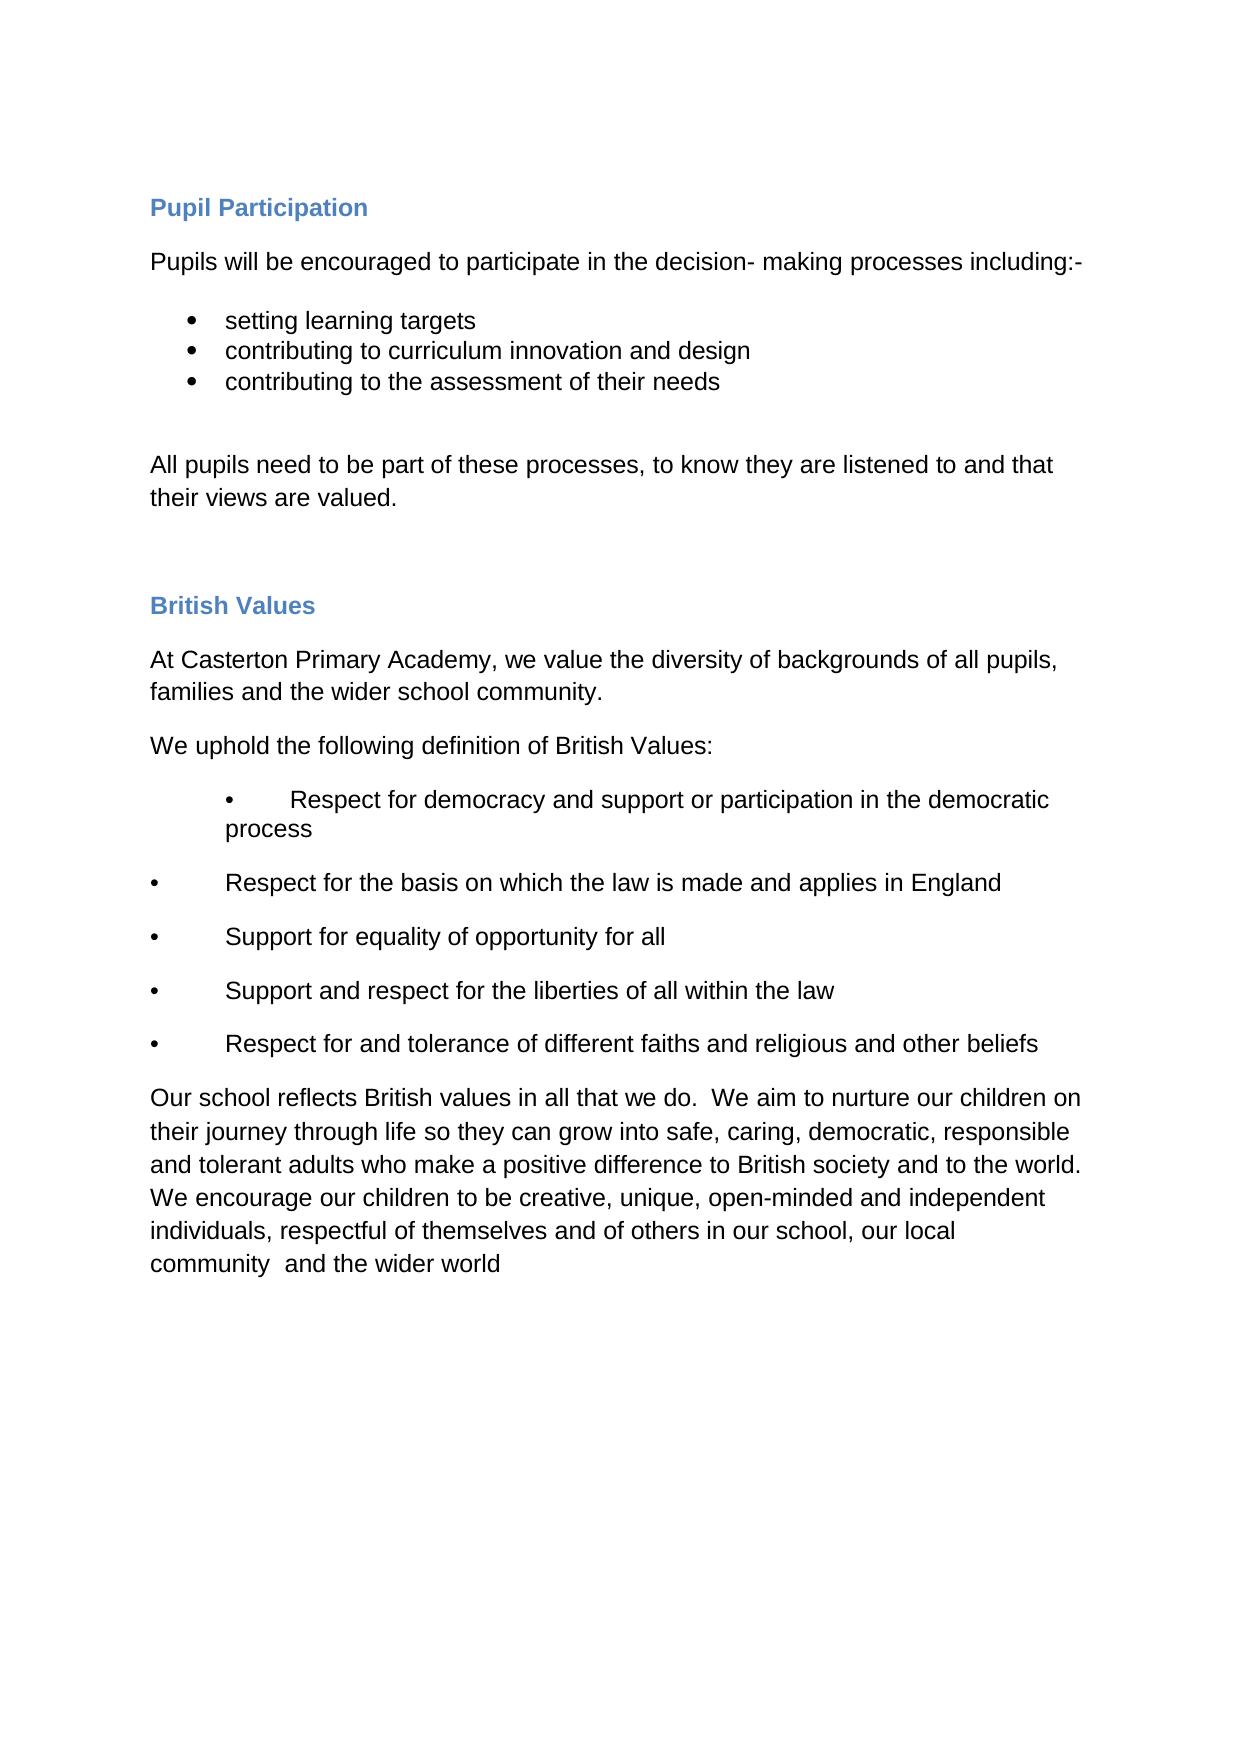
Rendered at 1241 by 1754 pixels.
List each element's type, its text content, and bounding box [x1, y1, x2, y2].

subtitle British Values [150, 591, 1101, 619]
list Respect for democracy and support or participation in the democratic process [225, 785, 1101, 842]
list Support for equality of opportunity for all [150, 922, 1101, 950]
list Respect for the basis on which the law is made and applies in England [150, 868, 1101, 897]
text All pupils need to be part of these processes, to know they are listened to and that their views are valued. [150, 450, 1082, 512]
text Our school reflects British values in all that we do. We aim to nurture our children on their journey through life so they can grow into safe, caring, democratic, responsible and tolerant adults who make a positive difference to British society and to the world. We encourage our children to be creative, unique, open-minded and independent individuals, respectful of themselves and of others in our school, our local community and the wider world [150, 1083, 1082, 1278]
text Pupils will be encouraged to participate in the decision- making processes including:- [150, 247, 1101, 276]
subtitle Pupil Participation [150, 194, 1101, 222]
text At Casterton Primary Academy, we value the diversity of backgrounds of all pupils, families and the wider school community. [150, 645, 1082, 706]
text We uphold the following definition of British Values: [150, 731, 1101, 760]
list setting learning targets [187, 305, 1101, 335]
list Support and respect for the liberties of all within the law [150, 976, 1101, 1004]
list contributing to the assessment of their needs [187, 366, 1101, 396]
list Respect for and tolerance of different faiths and religious and other beliefs [150, 1029, 1101, 1058]
list contributing to curriculum innovation and design [187, 335, 1101, 366]
